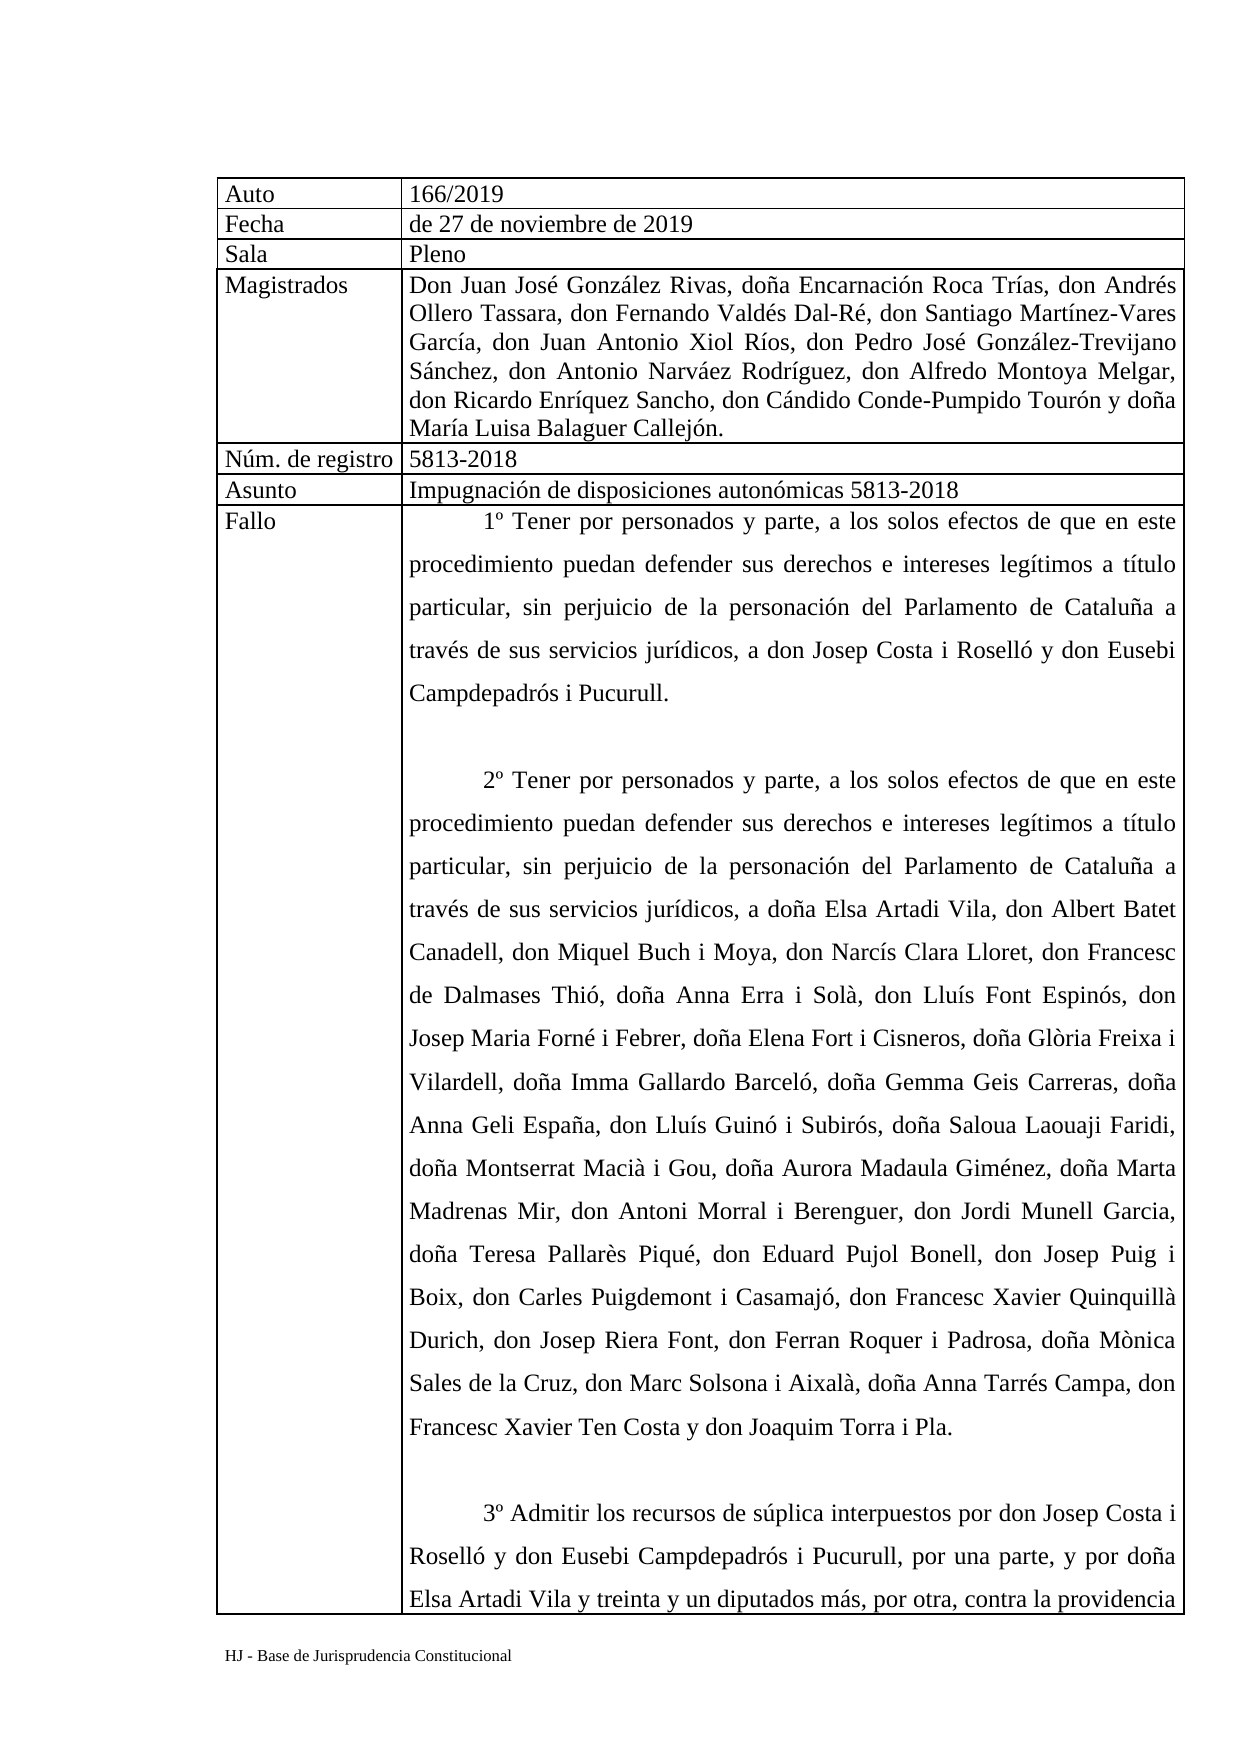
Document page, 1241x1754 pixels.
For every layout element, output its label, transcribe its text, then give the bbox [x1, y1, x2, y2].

table_cell 5813-2018 [403, 444, 1183, 473]
table_cell Fallo [218, 506, 401, 1613]
table_cell Pleno [402, 240, 1184, 268]
table_cell Asunto [218, 475, 401, 504]
table_header Auto [218, 179, 401, 207]
table_cell Magistrados [218, 270, 401, 442]
table_cell Impugnación de disposiciones autonómicas 5813-2018 [403, 475, 1183, 504]
table_cell Don Juan José González Rivas, doña Encarnación Roca Trías, don Andrés Ollero Tassara, don Fernando Valdés Dal-Ré, don Santiago Martínez-Vares García, don Juan Antonio Xiol Ríos, don Pedro José González-Trevijano Sánchez, don Antonio Narváez Rodríguez, don Alfredo Montoya Melgar, don Ricardo Enríquez Sancho, don Cándido Conde-Pumpido Tourón y doña María Luisa Balaguer Callejón. [403, 270, 1183, 442]
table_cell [403, 506, 1183, 1613]
table_header 166/2019 [402, 179, 1184, 207]
table_cell Sala [218, 240, 401, 268]
table_cell de 27 de noviembre de 2019 [402, 209, 1184, 238]
table_cell Fecha [218, 209, 401, 238]
table_cell Núm. de registro [218, 444, 401, 473]
